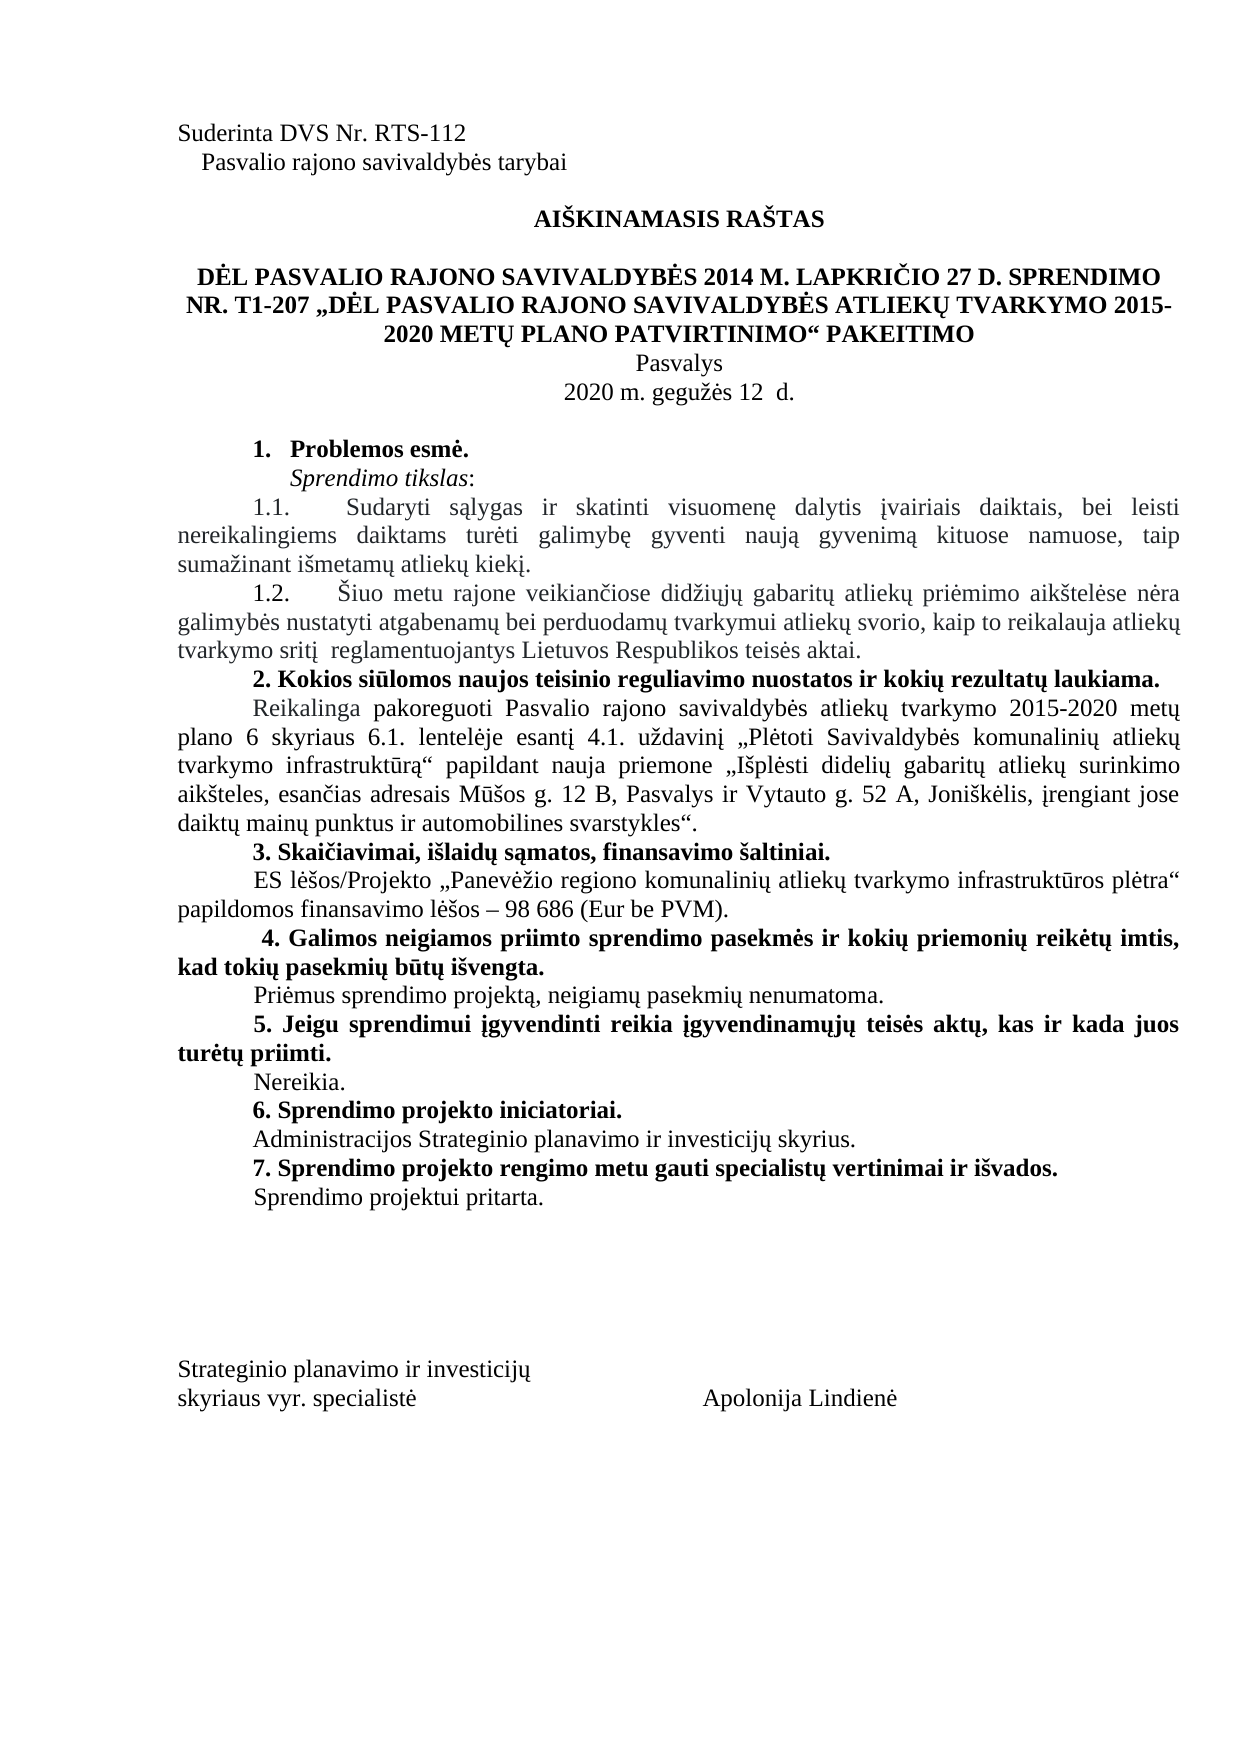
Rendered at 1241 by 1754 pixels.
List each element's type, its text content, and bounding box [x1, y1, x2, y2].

list Problemos esmė. [252, 434, 1181, 463]
text Priėmus sprendimo projektą, neigiamų pasekmių nenumatoma. [177, 981, 1181, 1009]
list Sudaryti sąlygas ir skatinti visuomenę dalytis įvairiais daiktais, bei leisti nereikalingiems daiktams turėti galimybę gyventi naują gyvenimą kituose namuose, taip sumažinant išmetamų atliekų kiekį. [177, 492, 1181, 578]
text 2. Kokios siūlomos naujos teisinio reguliavimo nuostatos ir kokių rezultatų laukiama. [177, 664, 1181, 693]
list Sprendimo tikslas: [290, 463, 1181, 492]
text AIŠKINAMASIS RAŠTAS [177, 204, 1181, 233]
text ES lėšos/Projekto „Panevėžio regiono komunalinių atliekų tvarkymo infrastruktūros plėtra“ papildomos finansavimo lėšos – 98 686 (Eur be PVM). [177, 866, 1181, 923]
text Pasvalys [177, 348, 1181, 377]
text 6. Sprendimo projekto iniciatoriai. [177, 1096, 1181, 1124]
text 7. Sprendimo projekto rengimo metu gauti specialistų vertinimai ir išvados. [177, 1153, 1181, 1182]
text Administracijos Strateginio planavimo ir investicijų skyrius. [177, 1124, 1181, 1153]
list Šiuo metu rajone veikiančiose didžiųjų gabaritų atliekų priėmimo aikštelėse nėra galimybės nustatyti atgabenamų bei perduodamų tvarkymui atliekų svorio, kaip to reikalauja atliekų tvarkymo sritį reglamentuojantys Lietuvos Respublikos teisės aktai. [177, 578, 1181, 664]
text Dėl Pasvalio rajono savivaldybės 2014 m. lapkričio 27 d. sprendimo Nr. T1-207 „dėl pasvalio rajono savivaldybės atliekų tvarkymo 2015-2020 metų plano patvirtinimo“ pakeitimo [177, 262, 1181, 348]
text Suderinta DVS Nr. RTS-112 [177, 118, 1181, 147]
text 4. Galimos neigiamos priimto sprendimo pasekmės ir kokių priemonių reikėtų imtis, kad tokių pasekmių būtų išvengta. [177, 923, 1181, 981]
text Nereikia. [177, 1067, 1181, 1096]
text 3. Skaičiavimai, išlaidų sąmatos, finansavimo šaltiniai. [177, 837, 1181, 866]
text 5. Jeigu sprendimui įgyvendinti reikia įgyvendinamųjų teisės aktų, kas ir kada juos turėtų priimti. [177, 1009, 1181, 1067]
text Reikalinga pakoreguoti Pasvalio rajono savivaldybės atliekų tvarkymo 2015-2020 metų plano 6 skyriaus 6.1. lentelėje esantį 4.1. uždavinį „Plėtoti Savivaldybės komunalinių atliekų tvarkymo infrastruktūrą“ papildant nauja priemone „Išplėsti didelių gabaritų atliekų surinkimo aikšteles, esančias adresais Mūšos g. 12 B, Pasvalys ir Vytauto g. 52 A, Joniškėlis, įrengiant jose daiktų mainų punktus ir automobilines svarstykles“. [177, 693, 1181, 837]
text Strateginio planavimo ir investicijų [177, 1354, 1181, 1383]
text skyriaus vyr. specialistė Apolonija Lindienė [177, 1383, 1181, 1412]
text Pasvalio rajono savivaldybės tarybai [177, 147, 1181, 176]
text Sprendimo projektui pritarta. [253, 1182, 1181, 1211]
text 2020 m. gegužės 12 d. [177, 377, 1181, 406]
